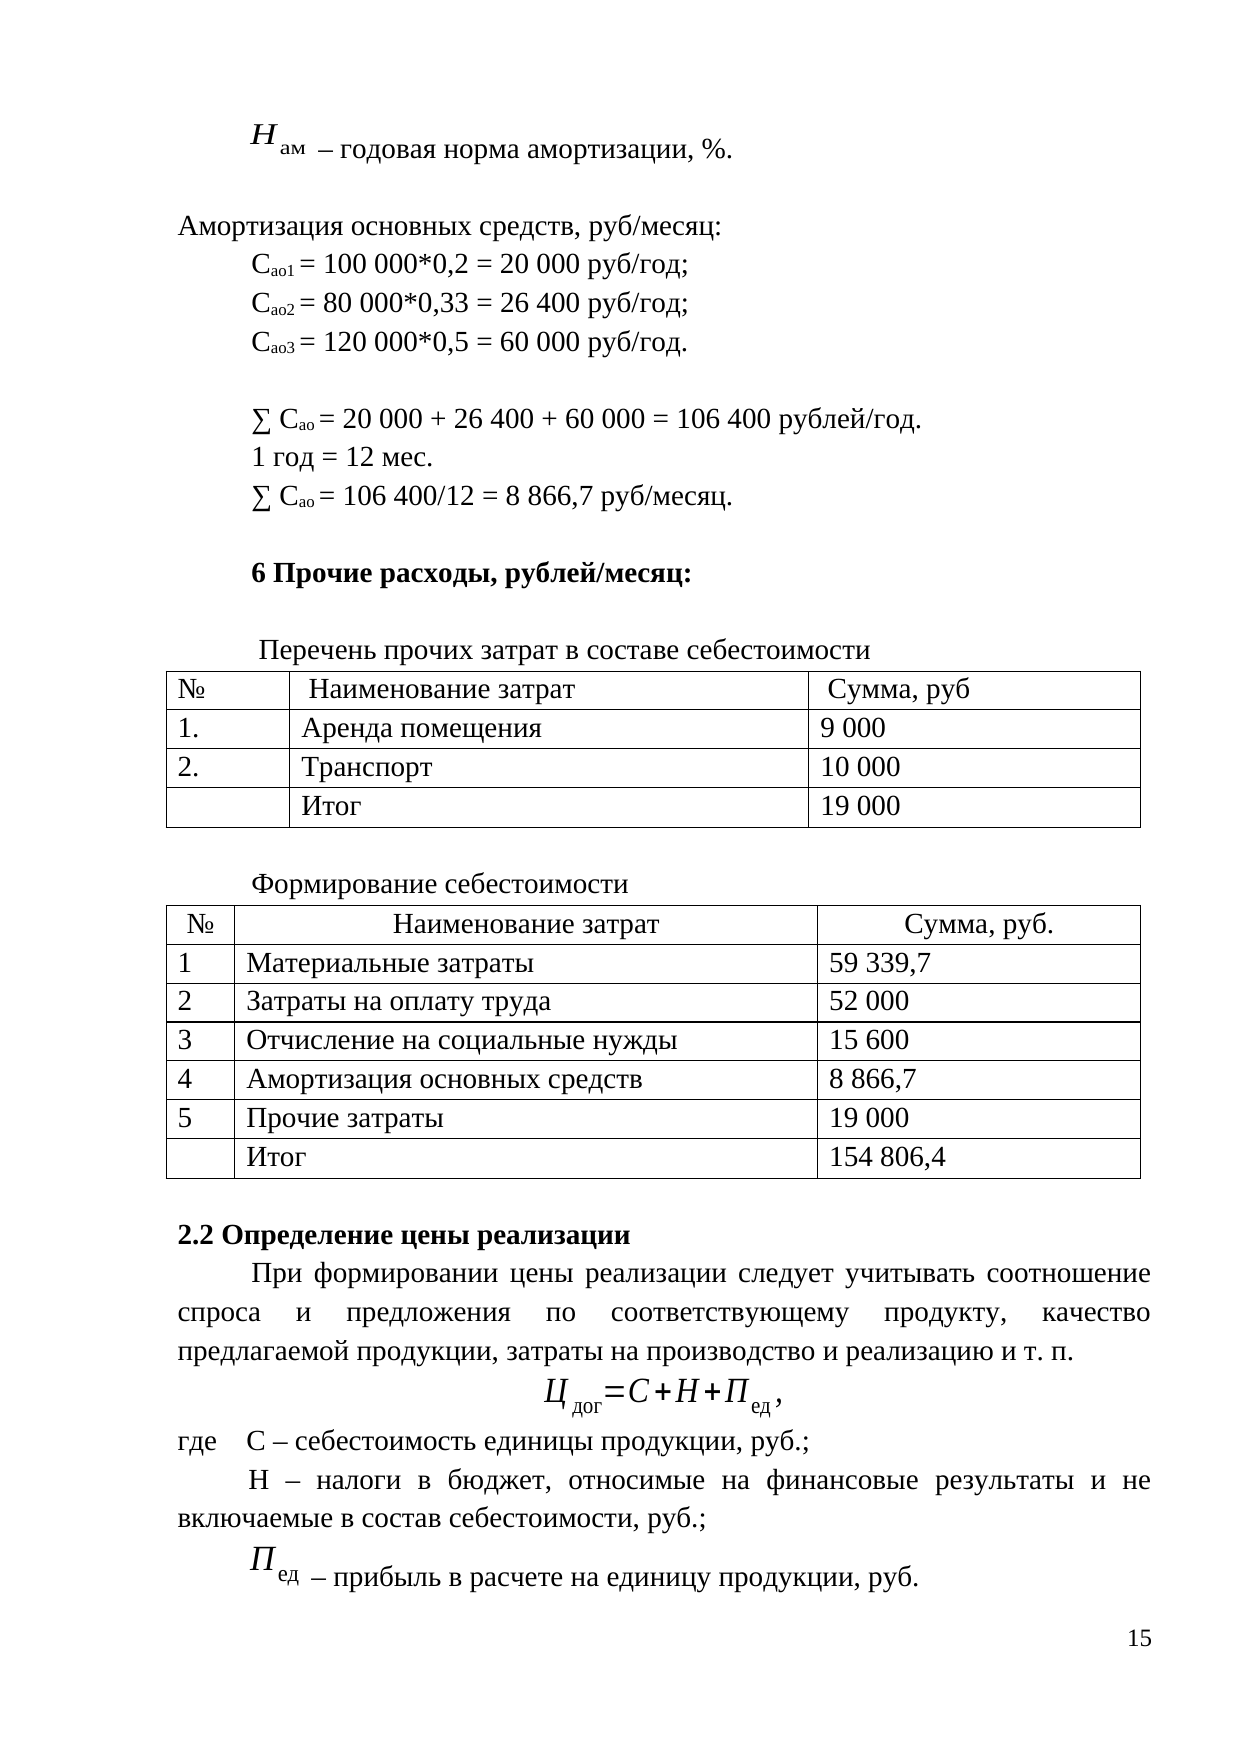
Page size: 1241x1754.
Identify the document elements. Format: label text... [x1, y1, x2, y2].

text где С – себестоимость единицы продукции, руб.; [177, 1423, 1152, 1457]
table_cell 9 000 [809, 710, 1140, 748]
table_cell 1. [167, 710, 289, 748]
table_cell 4 [167, 1061, 234, 1099]
table_cell Аренда помещения [290, 710, 808, 748]
table_cell 5 [167, 1100, 234, 1138]
text 6 Прочие расходы, рублей/месяц: [177, 555, 1152, 588]
text Амортизация основных средств, руб/месяц: [177, 208, 1152, 242]
text ∑ Сао = 106 400/12 = 8 866,7 руб/месяц. [177, 478, 1152, 511]
table_cell Материальные затраты [235, 945, 817, 982]
text Сао2 = 80 000*0,33 = 26 400 руб/год; [177, 285, 1152, 319]
table_cell Итог [235, 1139, 817, 1177]
table_cell Итог [290, 788, 808, 827]
text Сао1 = 100 000*0,2 = 20 000 руб/год; [177, 247, 1152, 280]
table_cell 2. [167, 749, 289, 787]
table_header Сумма, руб [809, 672, 1140, 709]
table_cell 154 806,4 [818, 1139, 1140, 1177]
text ∑ Сао = 20 000 + 26 400 + 60 000 = 106 400 рублей/год. [177, 401, 1152, 434]
table_cell Амортизация основных средств [235, 1061, 817, 1099]
table_cell 52 000 [818, 984, 1140, 1021]
list При формировании цены реализации следует учитывать соотношение спроса и предложения по соответствующему продукту, качество предлагаемой продукции, затраты на производство и реализацию и т. п. [177, 1256, 1152, 1366]
text Формирование себестоимости [177, 866, 1152, 900]
table_cell 15 600 [818, 1023, 1140, 1060]
table_cell [167, 1139, 234, 1177]
text Сао3 = 120 000*0,5 = 60 000 руб/год. [177, 324, 1152, 357]
table_header № [167, 906, 234, 944]
table_cell Транспорт [290, 749, 808, 787]
table_header Наименование затрат [290, 672, 808, 709]
table_cell Прочие затраты [235, 1100, 817, 1138]
text – прибыль в расчете на единицу продукции, руб. [177, 1539, 1152, 1592]
text Н – налоги в бюджет, относимые на финансовые результаты и не включаемые в состав себестоимости, руб.; [177, 1462, 1152, 1534]
text Перечень прочих затрат в составе себестоимости [177, 632, 1152, 666]
table_cell 2 [167, 984, 234, 1021]
text 2.2 Определение цены реализации [177, 1217, 1152, 1251]
table_cell [167, 788, 289, 827]
table_cell 19 000 [809, 788, 1140, 827]
table_cell 19 000 [818, 1100, 1140, 1138]
text – годовая норма амортизации, %. [177, 118, 1152, 164]
table_cell 59 339,7 [818, 945, 1140, 982]
table_cell 8 866,7 [818, 1061, 1140, 1099]
table_header № [167, 672, 289, 709]
table_cell 3 [167, 1023, 234, 1060]
text 1 год = 12 мес. [177, 439, 1152, 473]
table_cell Отчисление на социальные нужды [235, 1023, 817, 1060]
table_header Наименование затрат [235, 906, 817, 944]
table_cell Затраты на оплату труда [235, 984, 817, 1021]
table_cell 10 000 [809, 749, 1140, 787]
table_header Сумма, руб. [818, 906, 1140, 944]
table_cell 1 [167, 945, 234, 982]
